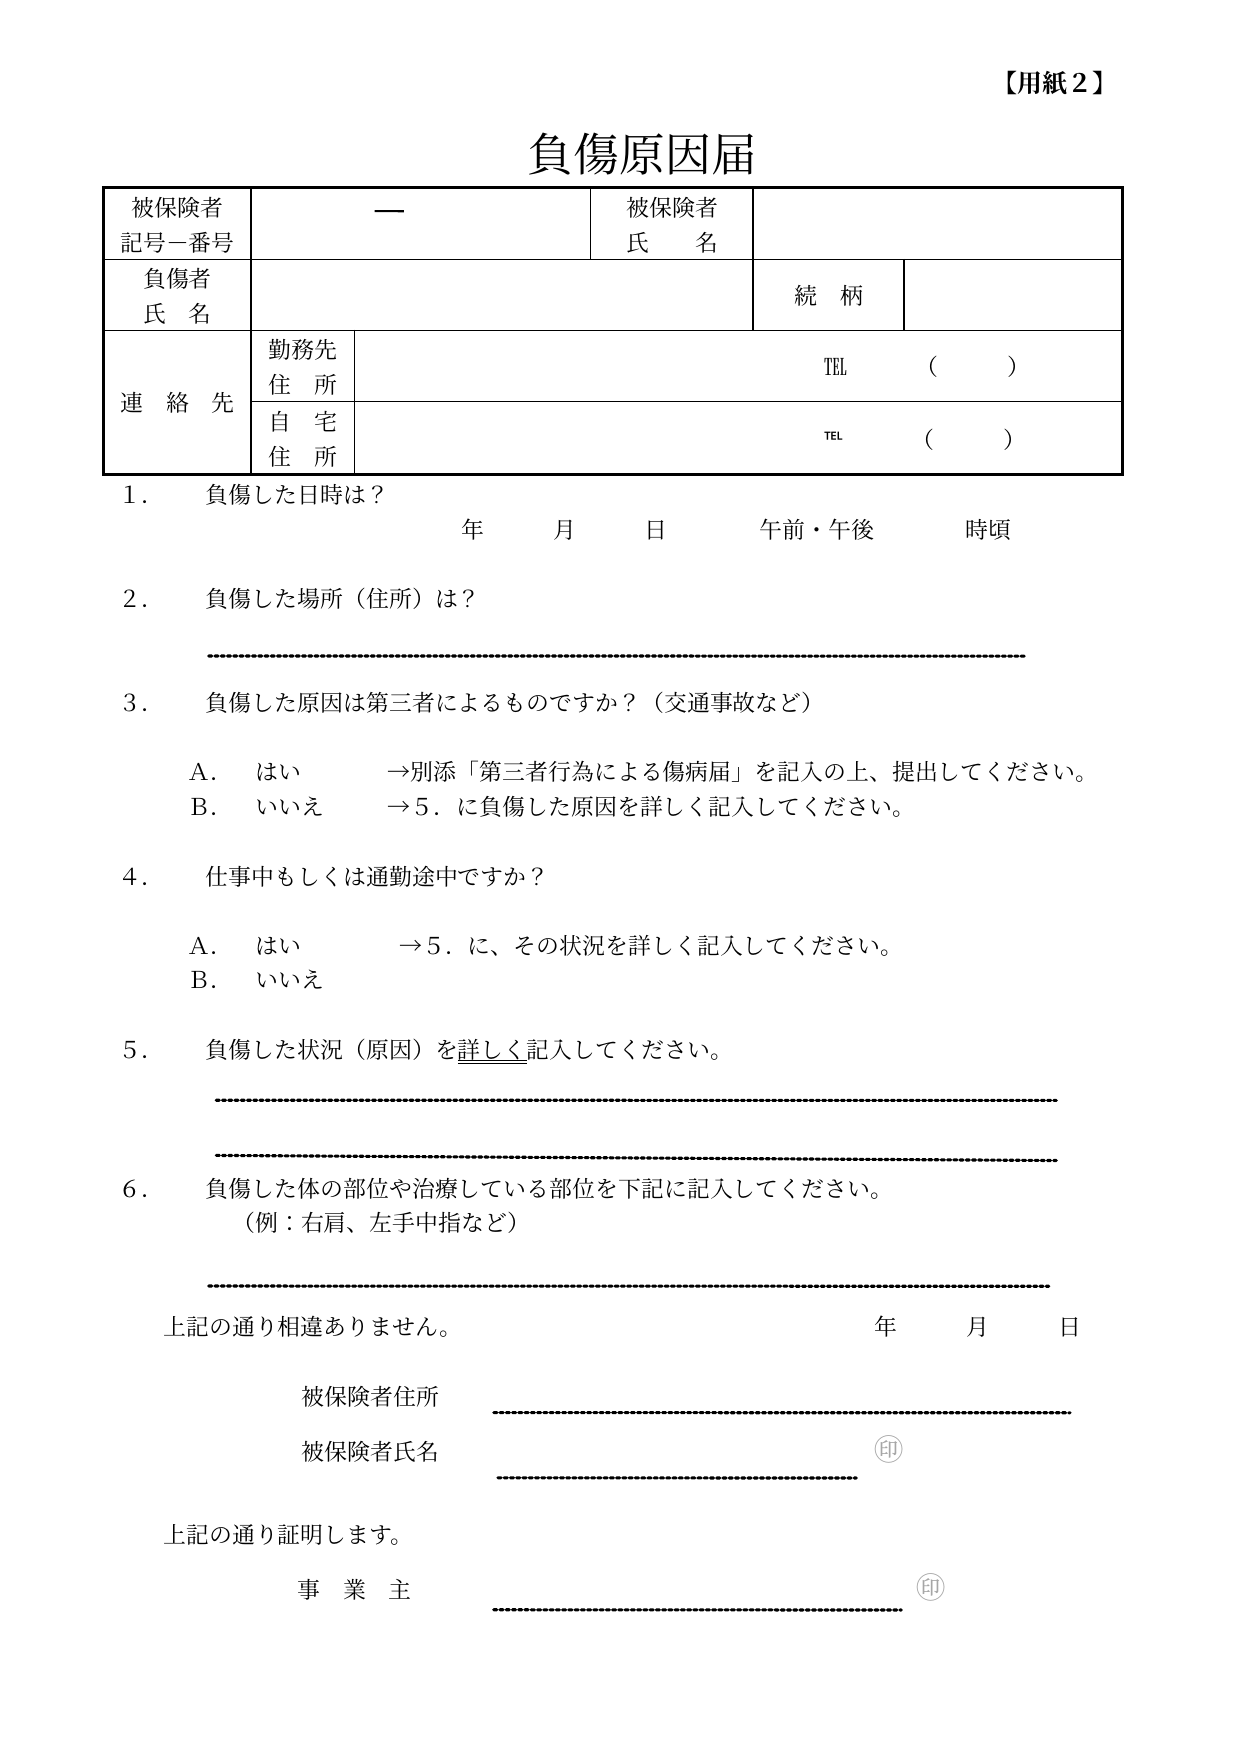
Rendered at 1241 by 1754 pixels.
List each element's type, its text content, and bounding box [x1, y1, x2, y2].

list 【用紙２】 [162, 47, 1122, 117]
table_cell 連 絡 先 [105, 331, 250, 473]
list 負傷した場所（住所）は？ [118, 580, 1122, 615]
list 上記の通り証明します。 [163, 1517, 1122, 1551]
list 負傷した体の部位や治療している部位を下記に記入してください。 [118, 1170, 1122, 1204]
table_header 被保険者 記号－番号 [105, 189, 250, 259]
table_cell 負傷者 氏 名 [105, 260, 250, 329]
list 負傷した原因は第三者によるものですか？（交通事故など） [118, 684, 1122, 719]
table_header [754, 189, 1121, 259]
list 年 月 日 午前・午後 時頃 [163, 511, 1122, 546]
table_cell [905, 260, 1121, 329]
table_cell [252, 260, 752, 329]
list 上記の通り相違ありません。 年 月 日 [163, 1309, 1122, 1343]
table_cell ℡ （ ） [355, 402, 1121, 473]
table_cell 勤務先 住 所 [252, 331, 354, 401]
text Ｂ． いいえ [118, 962, 1122, 996]
text Ａ． はい →５．に、その状況を詳しく記入してください。 [118, 927, 1122, 962]
list （例：右肩、左手中指など） [163, 1204, 1122, 1239]
text 事 業 主 ㊞ [205, 1551, 1122, 1621]
text Ａ． はい →別添「第三者行為による傷病届」を記入の上、提出してください。 [118, 754, 1122, 788]
table_header 被保険者 氏 名 [591, 189, 752, 259]
table_cell 自 宅 住 所 [252, 402, 354, 473]
list 仕事中もしくは通勤途中ですか？ [118, 858, 1122, 892]
text 被保険者住所 [118, 1378, 1022, 1413]
list 負傷した日時は？ [118, 476, 1122, 511]
text Ｂ． いいえ →５．に負傷した原因を詳しく記入してください。 [118, 788, 1122, 823]
table_cell 続 柄 [754, 260, 903, 329]
text 被保険者氏名 ㊞ [118, 1413, 1022, 1482]
list 負傷原因届 [162, 117, 1122, 186]
list 負傷した状況（原因）を詳しく記入してください。 [118, 1031, 1122, 1066]
table_cell ℡ （ ） [355, 331, 1121, 401]
table_header [252, 189, 590, 259]
